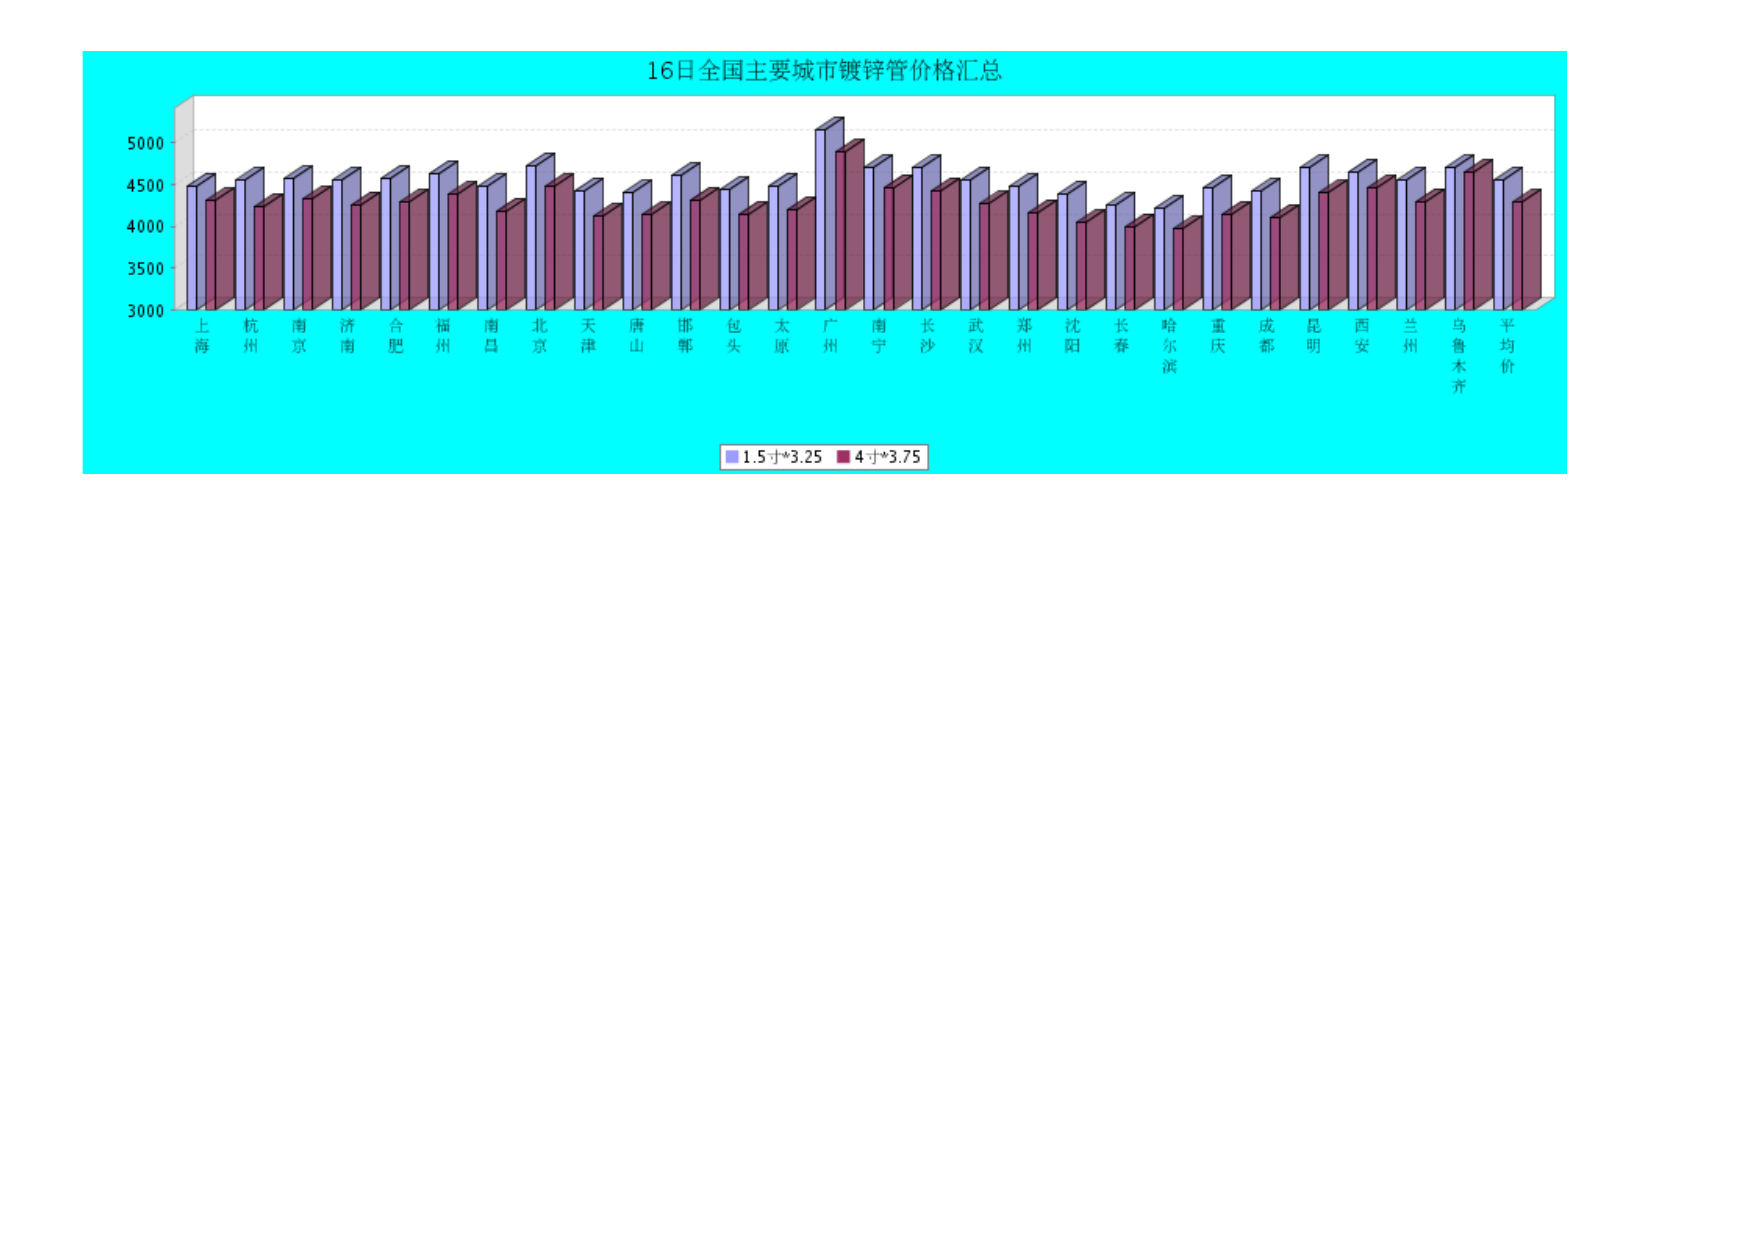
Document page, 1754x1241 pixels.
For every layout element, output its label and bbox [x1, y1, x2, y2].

picture [82, 51, 1567, 474]
